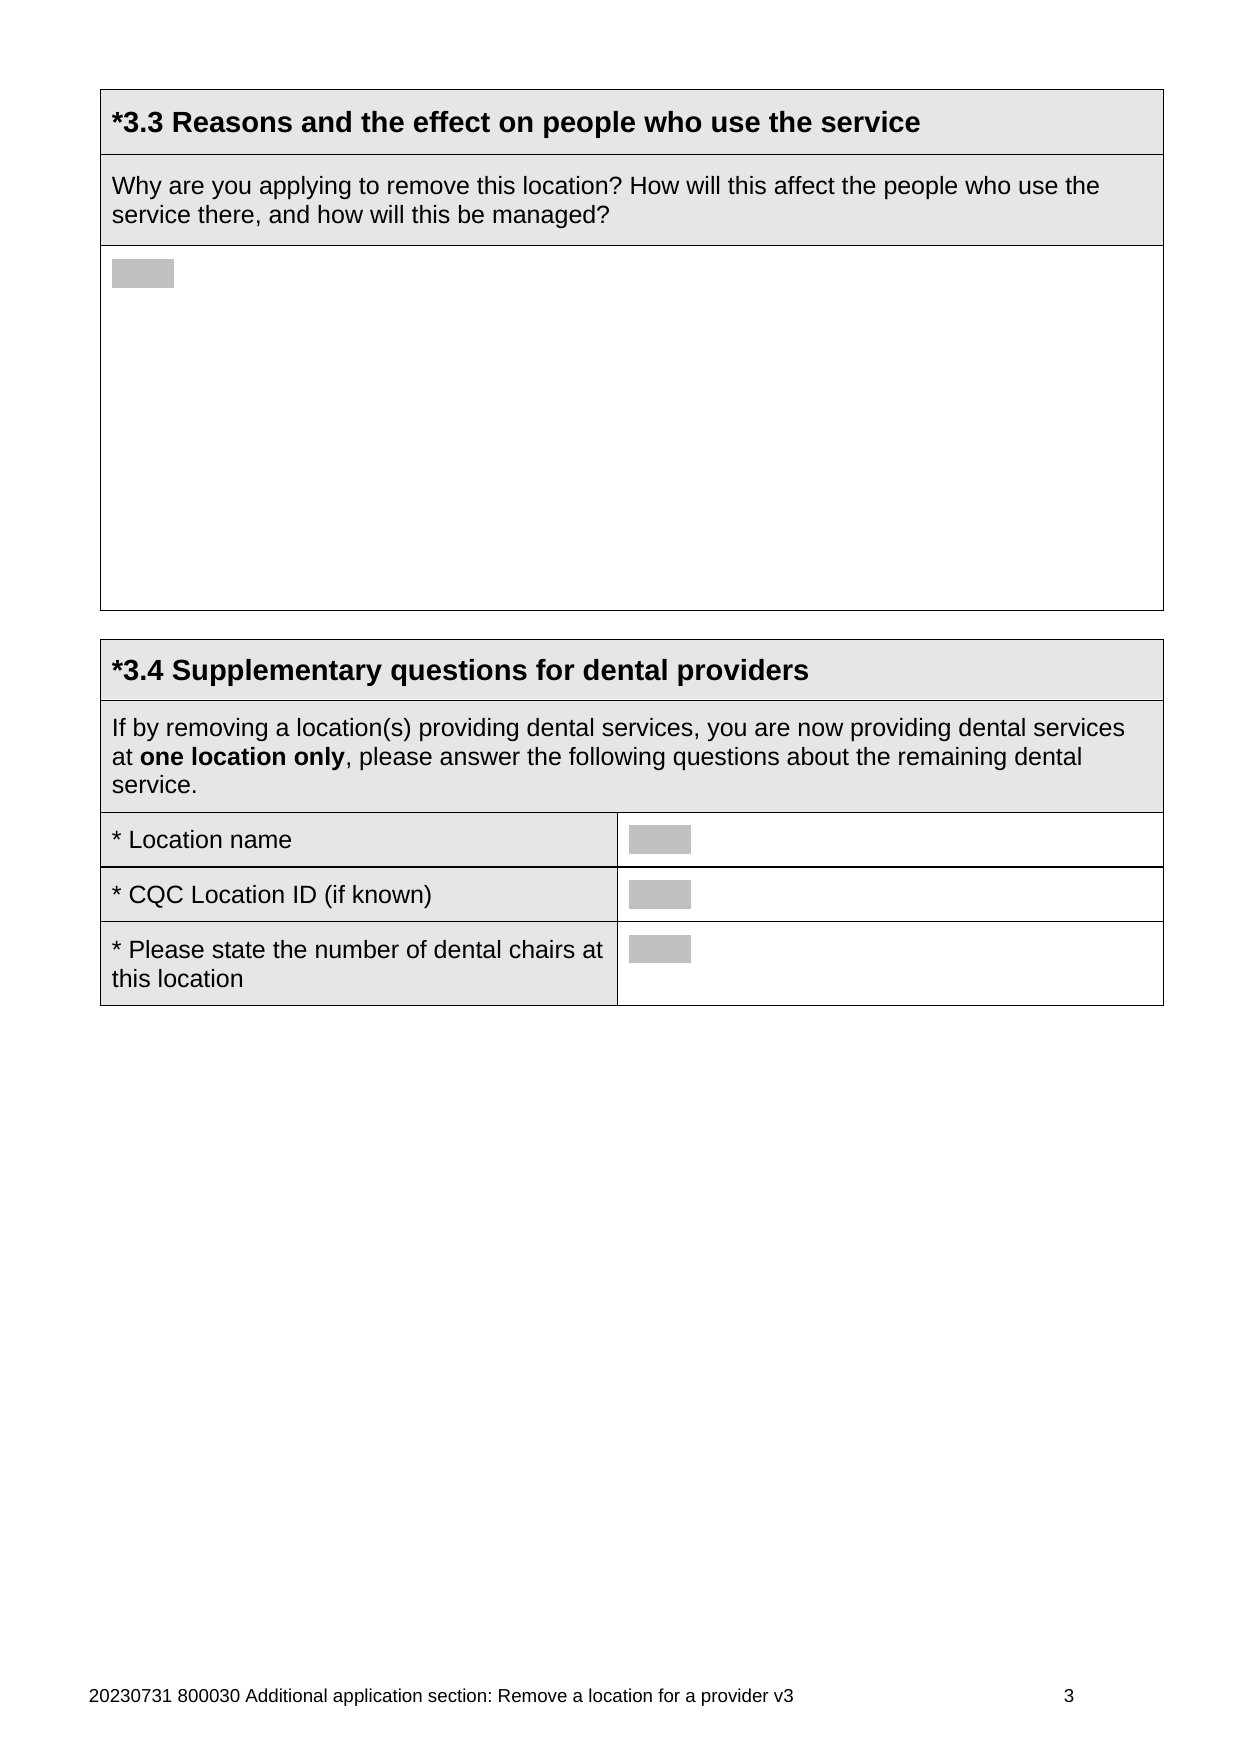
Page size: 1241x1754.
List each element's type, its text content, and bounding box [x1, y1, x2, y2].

table_cell If by removing a location(s) providing dental services, you are now providing dental services at one location only, please answer the following questions about the remaining dental service. [101, 701, 1163, 812]
table_cell * CQC Location ID (if known) [101, 868, 617, 921]
table_cell Why are you applying to remove this location? How will this affect the people who use the service there, and how will this be managed? [101, 155, 1163, 245]
table_cell [618, 922, 1163, 1005]
table_header *3.3 Reasons and the effect on people who use the service [101, 90, 1163, 154]
table_cell [101, 246, 1163, 609]
table_cell [618, 868, 1163, 921]
table_header *3.4 Supplementary questions for dental providers [101, 640, 1163, 699]
table_cell * Location name [101, 813, 617, 866]
table_cell * Please state the number of dental chairs at this location [101, 922, 617, 1005]
table_cell [618, 813, 1163, 866]
